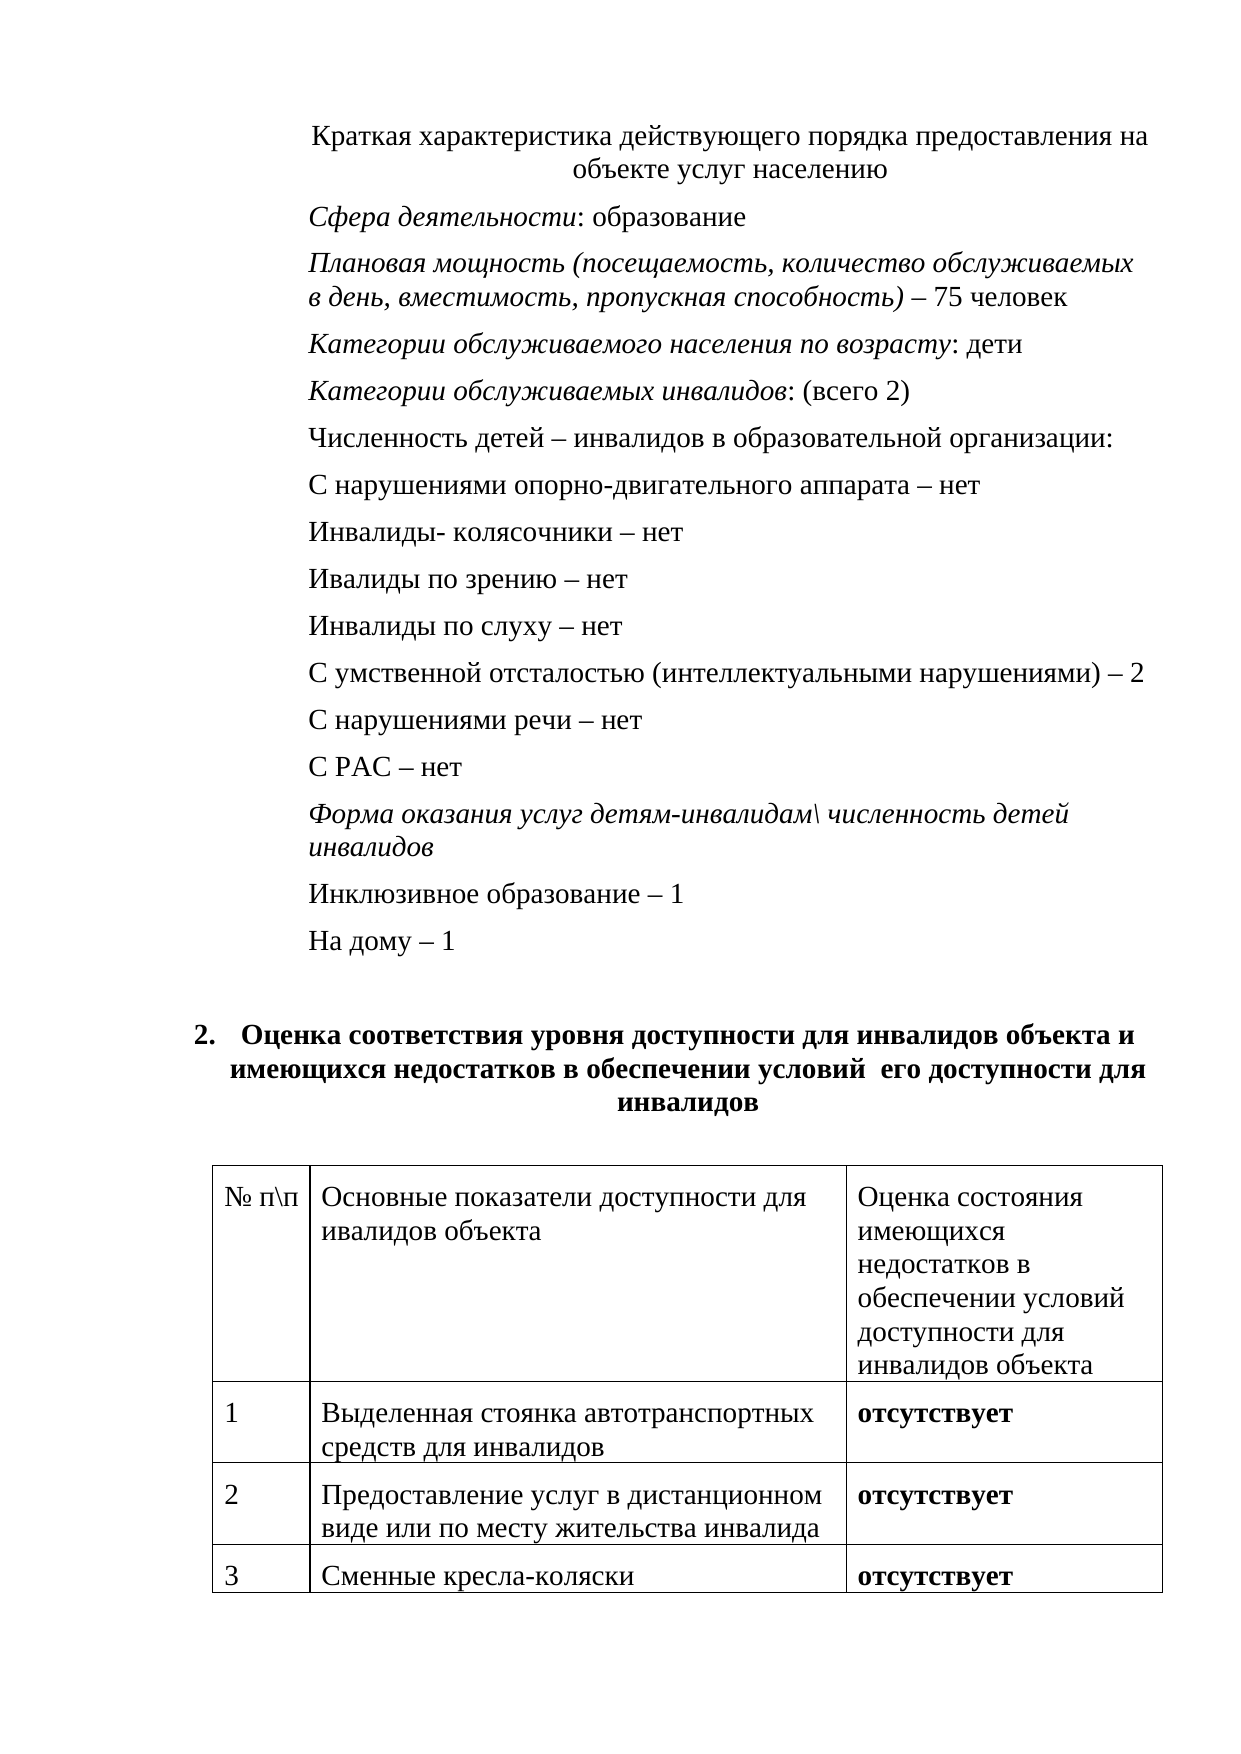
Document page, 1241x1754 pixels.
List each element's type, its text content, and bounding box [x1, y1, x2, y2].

table_cell отсутствует [847, 1463, 1162, 1544]
table_cell 2 [213, 1463, 309, 1544]
text Категории обслуживаемого населения по возрасту: дети [308, 326, 1152, 360]
table_cell отсутствует [847, 1382, 1162, 1462]
text Численность детей – инвалидов в образовательной организации: [308, 420, 1152, 454]
table_cell Выделенная стоянка автотранспортных средств для инвалидов [311, 1382, 846, 1462]
text Инклюзивное образование – 1 [308, 876, 1152, 910]
list Оценка соответствия уровня доступности для инвалидов объекта и имеющихся недостатков в обеспечении условий его доступности для инвалидов [177, 1017, 1152, 1118]
text Сфера деятельности: образование [308, 199, 1152, 232]
table_cell отсутствует [847, 1545, 1162, 1592]
table_cell Сменные кресла-коляски [311, 1545, 846, 1592]
table_header Основные показатели доступности для ивалидов объекта [311, 1166, 846, 1381]
table_header № п\п [213, 1166, 309, 1381]
text Форма оказания услуг детям-инвалидам\ численность детей инвалидов [308, 796, 1152, 863]
text С РАС – нет [308, 749, 1152, 782]
text Категории обслуживаемых инвалидов: (всего 2) [308, 373, 1152, 407]
text Плановая мощность (посещаемость, количество обслуживаемых в день, вместимость, пропускная способность) – 75 человек [308, 246, 1152, 313]
text С нарушениями опорно-двигательного аппарата – нет [308, 467, 1152, 501]
table_header Оценка состояния имеющихся недостатков в обеспечении условий доступности для инвалидов объекта [847, 1166, 1162, 1381]
table_cell Предоставление услуг в дистанционном виде или по месту жительства инвалида [311, 1463, 846, 1544]
text Инвалиды- колясочники – нет [308, 514, 1152, 548]
text Краткая характеристика действующего порядка предоставления на объекте услуг населению [308, 118, 1152, 185]
text Инвалиды по слуху – нет [308, 608, 1152, 642]
text С нарушениями речи – нет [308, 702, 1152, 736]
text Ивалиды по зрению – нет [308, 561, 1152, 594]
text С умственной отсталостью (интеллектуальными нарушениями) – 2 [308, 655, 1152, 688]
table_cell 3 [213, 1545, 309, 1592]
table_cell 1 [213, 1382, 309, 1462]
text На дому – 1 [308, 923, 1152, 957]
